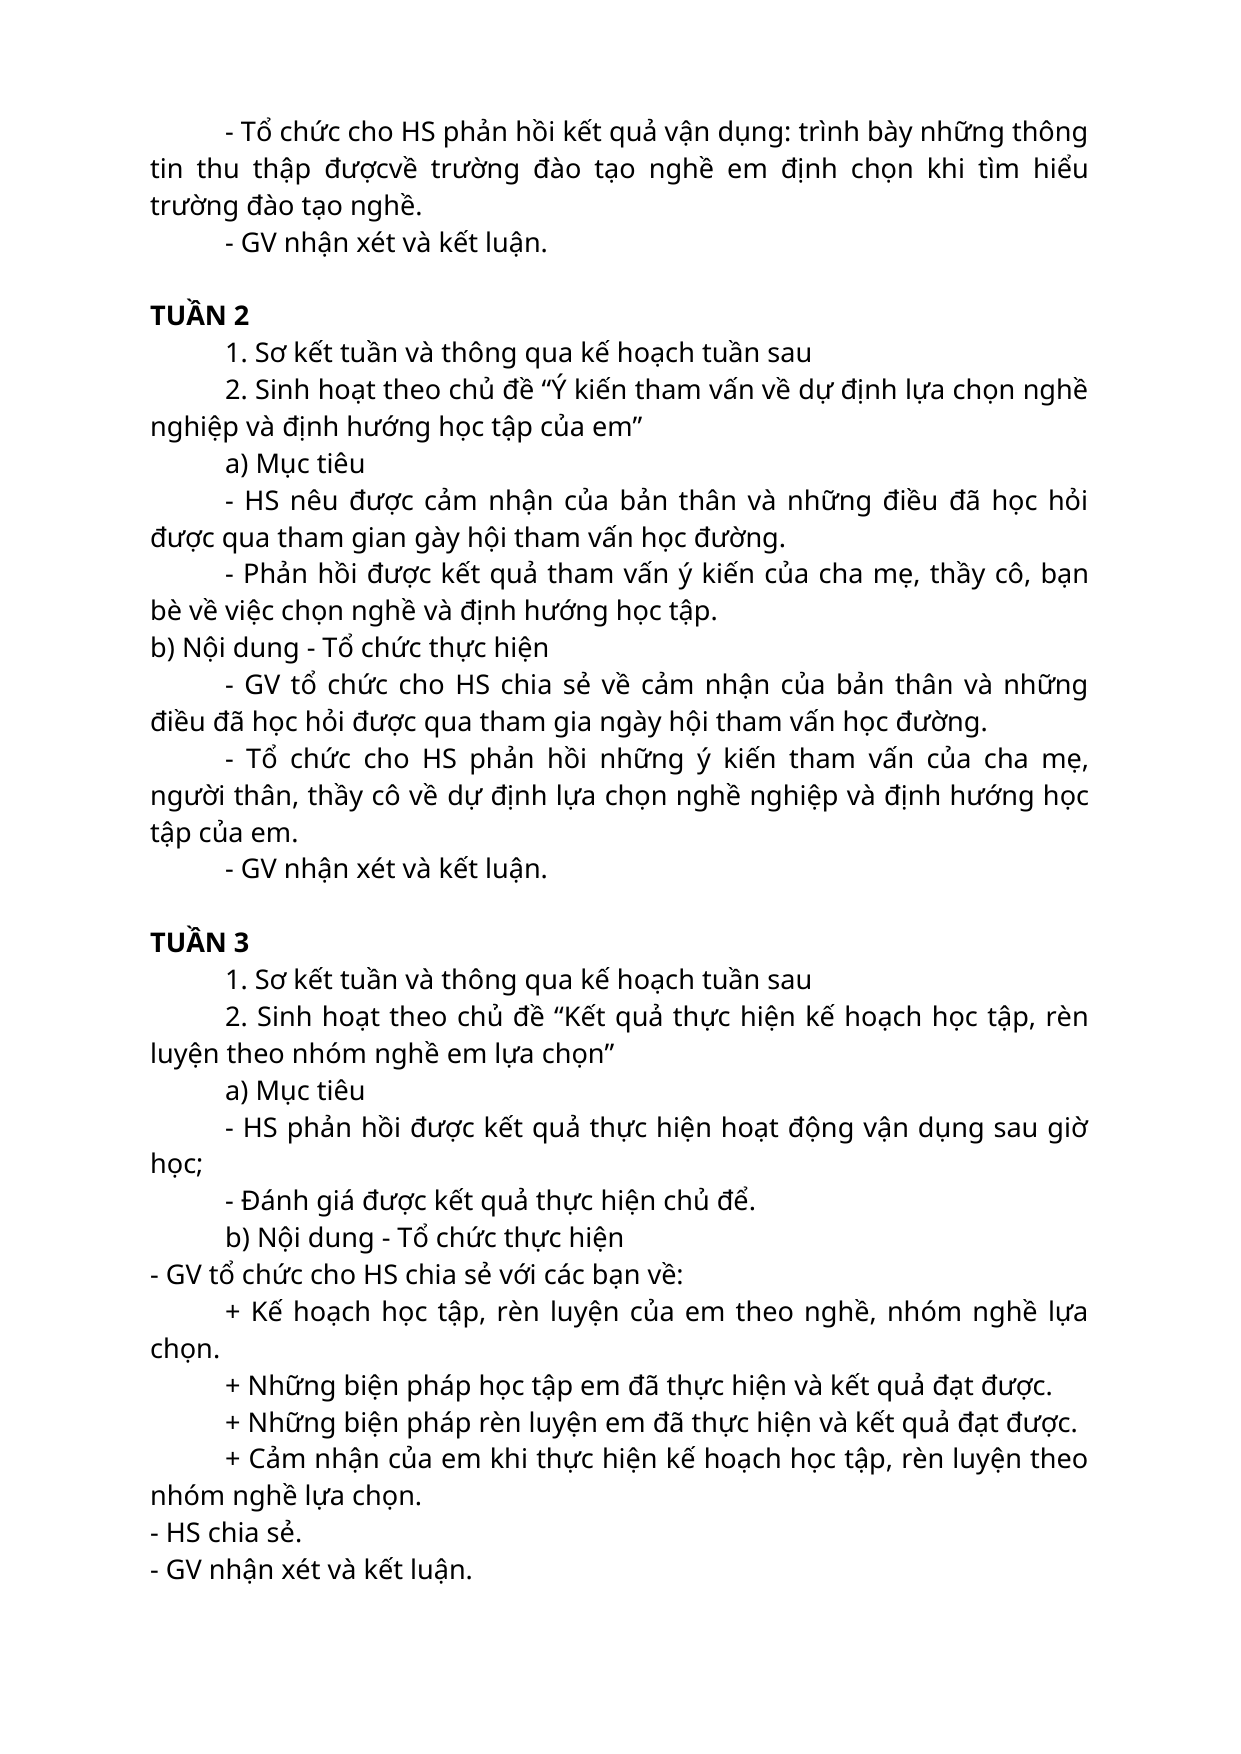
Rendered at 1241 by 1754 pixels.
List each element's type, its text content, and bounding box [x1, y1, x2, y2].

text - GV tổ chức cho HS chia sẻ với các bạn về: [150, 1256, 1090, 1292]
text - GV nhận xét và kết luận. [150, 223, 1090, 260]
text + Cảm nhận của em khi thực hiện kế hoạch học tập, rèn luyện theo nhóm nghề lựa chọn. [150, 1440, 1090, 1514]
text b) Nội dung - Tổ chức thực hiện [150, 629, 1090, 666]
text + Những biện pháp học tập em đã thực hiện và kết quả đạt được. [150, 1366, 1090, 1403]
text - Đánh giá được kết quả thực hiện chủ để. [150, 1182, 1090, 1219]
text 1. Sơ kết tuần và thông qua kế hoạch tuần sau [150, 961, 1090, 997]
text - GV nhận xét và kết luận. [150, 1551, 1090, 1587]
text TUẦN 3 [150, 924, 1090, 961]
text 2. Sinh hoạt theo chủ đề “Ý kiến tham vấn về dự định lựa chọn nghề nghiệp và định hướng học tập của em” [150, 371, 1090, 444]
text a) Mục tiêu [150, 1071, 1090, 1108]
text - GV nhận xét và kết luận. [150, 850, 1090, 887]
text - GV tổ chức cho HS chia sẻ về cảm nhận của bản thân và những điều đã học hỏi được qua tham gia ngày hội tham vấn học đường. [150, 666, 1090, 739]
text 1. Sơ kết tuần và thông qua kế hoạch tuần sau [150, 334, 1090, 371]
text 2. Sinh hoạt theo chủ đề “Kết quả thực hiện kế hoạch học tập, rèn luyện theo nhóm nghề em lựa chọn” [150, 997, 1090, 1071]
text - Tổ chức cho HS phản hồi những ý kiến tham vấn của cha mẹ, người thân, thầy cô về dự định lựa chọn nghề nghiệp và định hướng học tập của em. [150, 739, 1090, 850]
text + Những biện pháp rèn luyện em đã thực hiện và kết quả đạt được. [150, 1403, 1090, 1440]
text - Tổ chức cho HS phản hồi kết quả vận dụng: trình bày những thông tin thu thập đượcvề trường đào tạo nghề em định chọn khi tìm hiểu trường đào tạo nghề. [150, 112, 1090, 223]
text a) Mục tiêu [150, 444, 1090, 481]
text - Phản hồi được kết quả tham vấn ý kiến của cha mẹ, thầy cô, bạn bè về việc chọn nghề và định hướng học tập. [150, 555, 1090, 629]
text b) Nội dung - Tổ chức thực hiện [150, 1219, 1090, 1256]
text + Kế hoạch học tập, rèn luyện của em theo nghề, nhóm nghề lựa chọn. [150, 1292, 1090, 1366]
text - HS phản hồi được kết quả thực hiện hoạt động vận dụng sau giờ học; [150, 1108, 1090, 1182]
text - HS nêu được cảm nhận của bản thân và những điều đã học hỏi được qua tham gian gày hội tham vấn học đường. [150, 481, 1090, 555]
text TUẦN 2 [150, 297, 1090, 334]
text - HS chia sẻ. [150, 1514, 1090, 1551]
